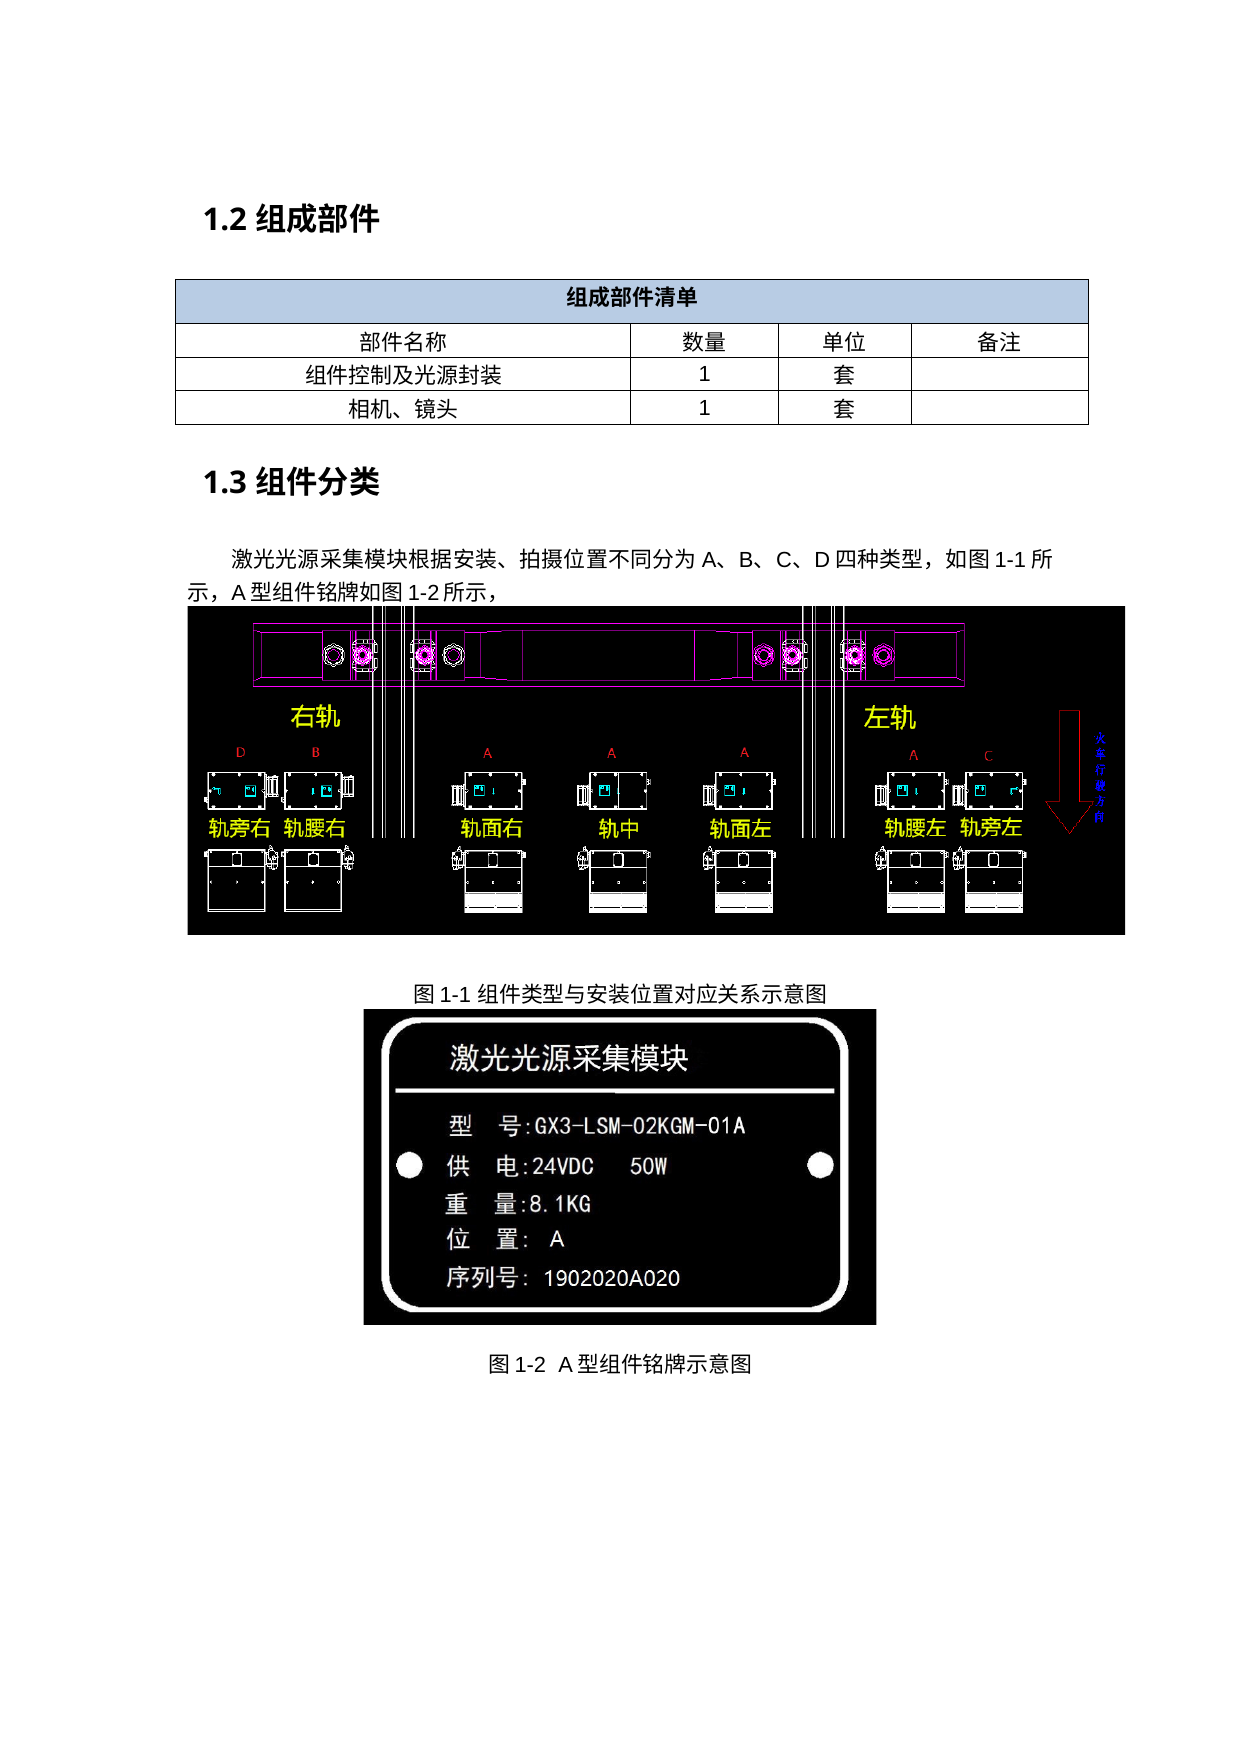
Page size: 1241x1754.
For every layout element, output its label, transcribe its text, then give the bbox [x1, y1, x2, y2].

table_cell 数量 [631, 324, 778, 357]
table_header 组成部件清单 [176, 280, 1088, 323]
picture [187, 606, 1126, 935]
table_cell 单位 [779, 324, 911, 357]
text 激光光源采集模块根据安装、拍摄位置不同分为A、B、C、D四种类型，如图1-1所示，A型组件铭牌如图1-2所示， [187, 542, 1053, 606]
text 图1-2 A型组件铭牌示意图 [187, 1347, 1053, 1379]
table_cell 组件控制及光源封装 [176, 358, 630, 390]
table_cell 1 [631, 358, 778, 390]
table_cell 相机、镜头 [176, 391, 630, 424]
table_cell 备注 [912, 324, 1088, 357]
table_cell [912, 391, 1088, 424]
table_cell 套 [779, 391, 911, 424]
text 图1-1 组件类型与安装位置对应关系示意图 [187, 977, 1053, 1009]
subtitle 1.3 组件分类 [202, 457, 1053, 503]
subtitle 1.2 组成部件 [202, 194, 1053, 240]
table_cell 1 [631, 391, 778, 424]
table_cell [912, 358, 1088, 390]
table_cell 套 [779, 358, 911, 390]
table_cell 部件名称 [176, 324, 630, 357]
picture [363, 1009, 877, 1325]
